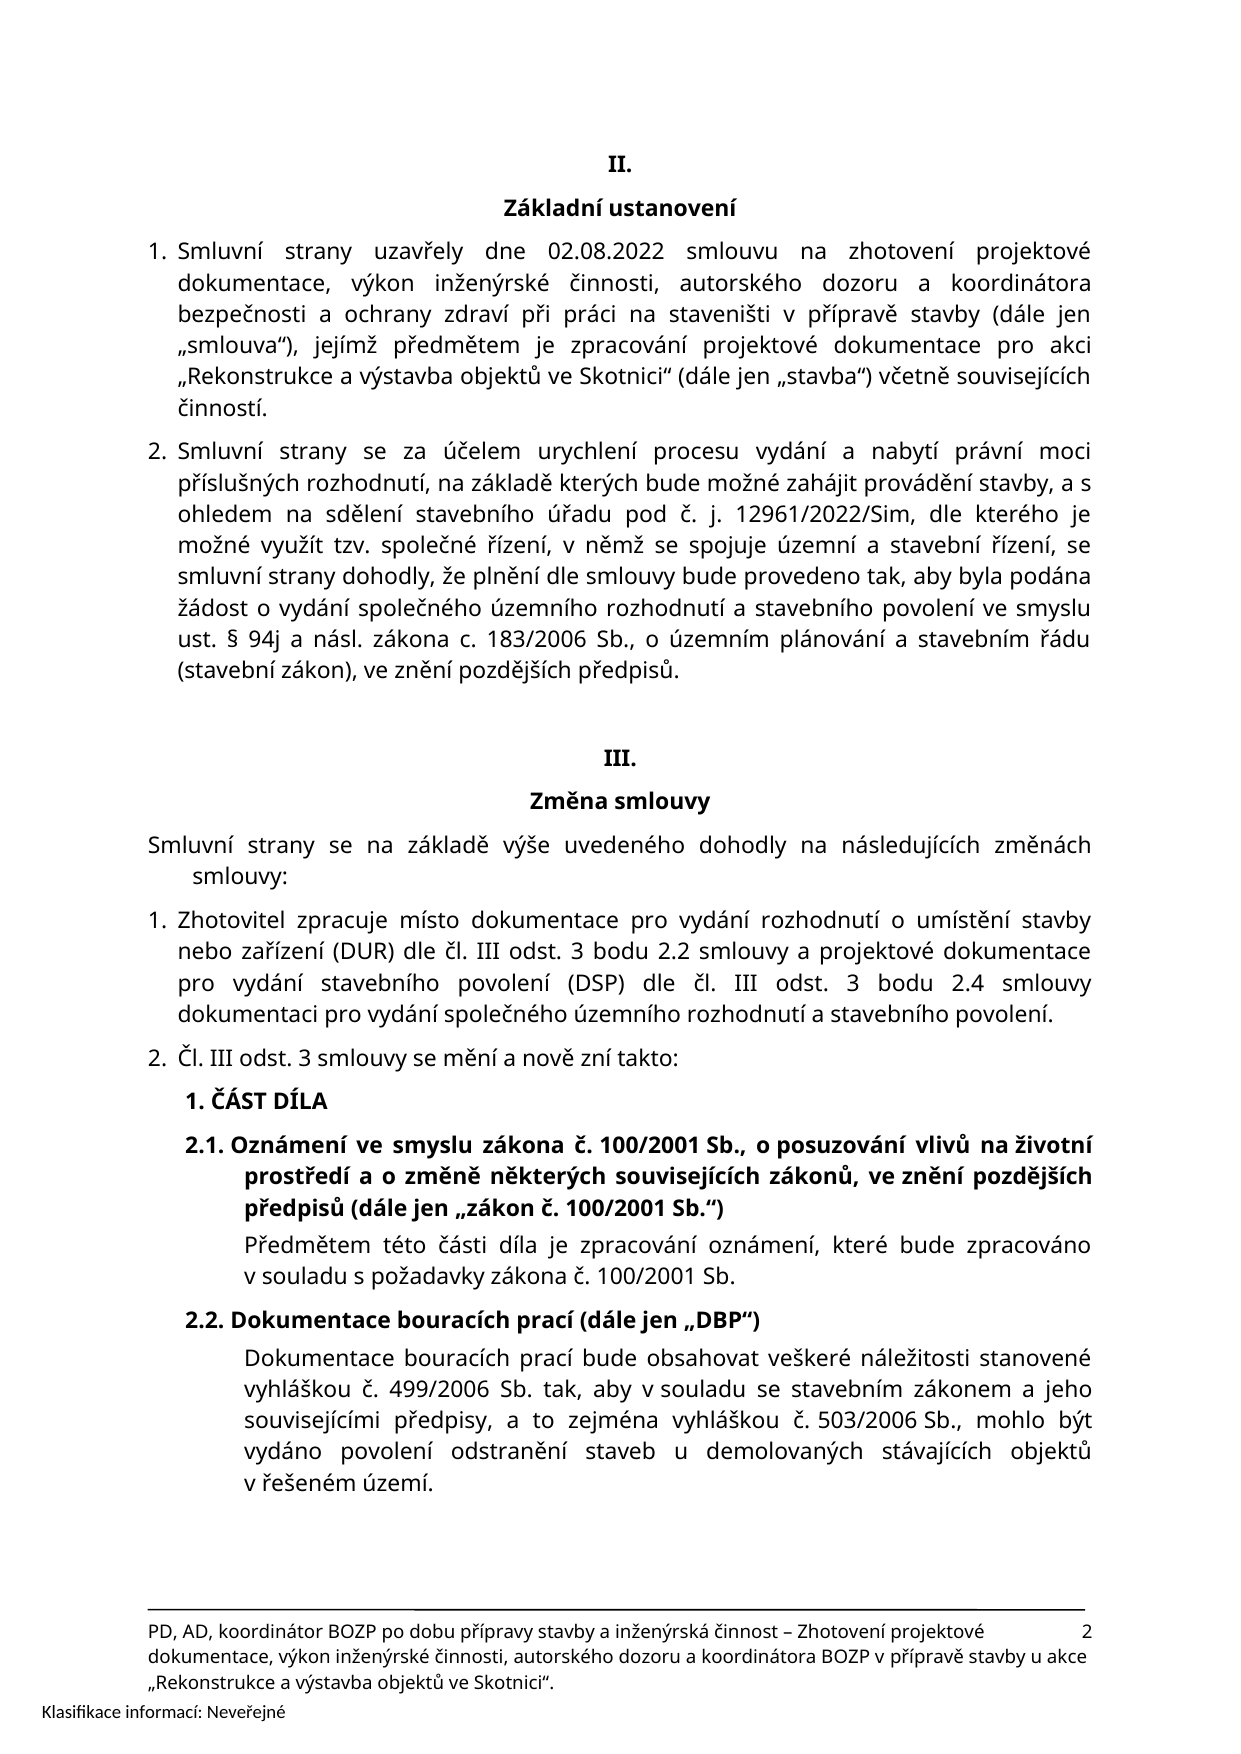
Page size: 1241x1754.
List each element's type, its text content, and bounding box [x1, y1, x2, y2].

text Změna smlouvy [148, 785, 1092, 816]
text II. [148, 148, 1092, 179]
list Dokumentace bouracích prací (dále jen „DBP“) [185, 1304, 1092, 1335]
text Smluvní strany se na základě výše uvedeného dohodly na následujících změnách smlouvy: [148, 829, 1092, 891]
list Čl. III odst. 3 smlouvy se mění a nově zní takto: [148, 1041, 1092, 1073]
list Oznámení ve smyslu zákona č. 100/2001 Sb., o posuzování vlivů na životní prostředí a o změně některých souvisejících zákonů, ve znění pozdějších předpisů (dále jen „zákon č. 100/2001 Sb.“) [185, 1129, 1092, 1223]
text Dokumentace bouracích prací bude obsahovat veškeré náležitosti stanovené vyhláškou č. 499/2006 Sb. tak, aby v souladu se stavebním zákonem a jeho souvisejícími předpisy, a to zejména vyhláškou č. 503/2006 Sb., mohlo být vydáno povolení odstranění staveb u demolovaných stávajících objektů v řešeném území. [244, 1341, 1092, 1498]
list Smluvní strany uzavřely dne 02.08.2022 smlouvu na zhotovení projektové dokumentace, výkon inženýrské činnosti, autorského dozoru a koordinátora bezpečnosti a ochrany zdraví při práci na staveništi v přípravě stavby (dále jen „smlouva“), jejímž předmětem je zpracování projektové dokumentace pro akci „Rekonstrukce a výstavba objektů ve Skotnici“ (dále jen „stavba“) včetně souvisejících činností. [148, 235, 1092, 423]
text 1. ČÁST DÍLA [185, 1085, 1092, 1116]
text III. [148, 741, 1092, 773]
list Zhotovitel zpracuje místo dokumentace pro vydání rozhodnutí o umístění stavby nebo zařízení (DUR) dle čl. III odst. 3 bodu 2.2 smlouvy a projektové dokumentace pro vydání stavebního povolení (DSP) dle čl. III odst. 3 bodu 2.4 smlouvy dokumentaci pro vydání společného územního rozhodnutí a stavebního povolení. [148, 904, 1092, 1029]
text Předmětem této části díla je zpracování oznámení, které bude zpracováno v souladu s požadavky zákona č. 100/2001 Sb. [244, 1229, 1092, 1291]
list Smluvní strany se za účelem urychlení procesu vydání a nabytí právní moci příslušných rozhodnutí, na základě kterých bude možné zahájit provádění stavby, a s ohledem na sdělení stavebního úřadu pod č. j. 12961/2022/Sim, dle kterého je možné využít tzv. společné řízení, v němž se spojuje územní a stavební řízení, se smluvní strany dohodly, že plnění dle smlouvy bude provedeno tak, aby byla podána žádost o vydání společného územního rozhodnutí a stavebního povolení ve smyslu ust. § 94j a násl. zákona c. 183/2006 Sb., o územním plánování a stavebním řádu (stavební zákon), ve znění pozdějších předpisů. [148, 435, 1092, 685]
text Základní ustanovení [148, 191, 1092, 223]
